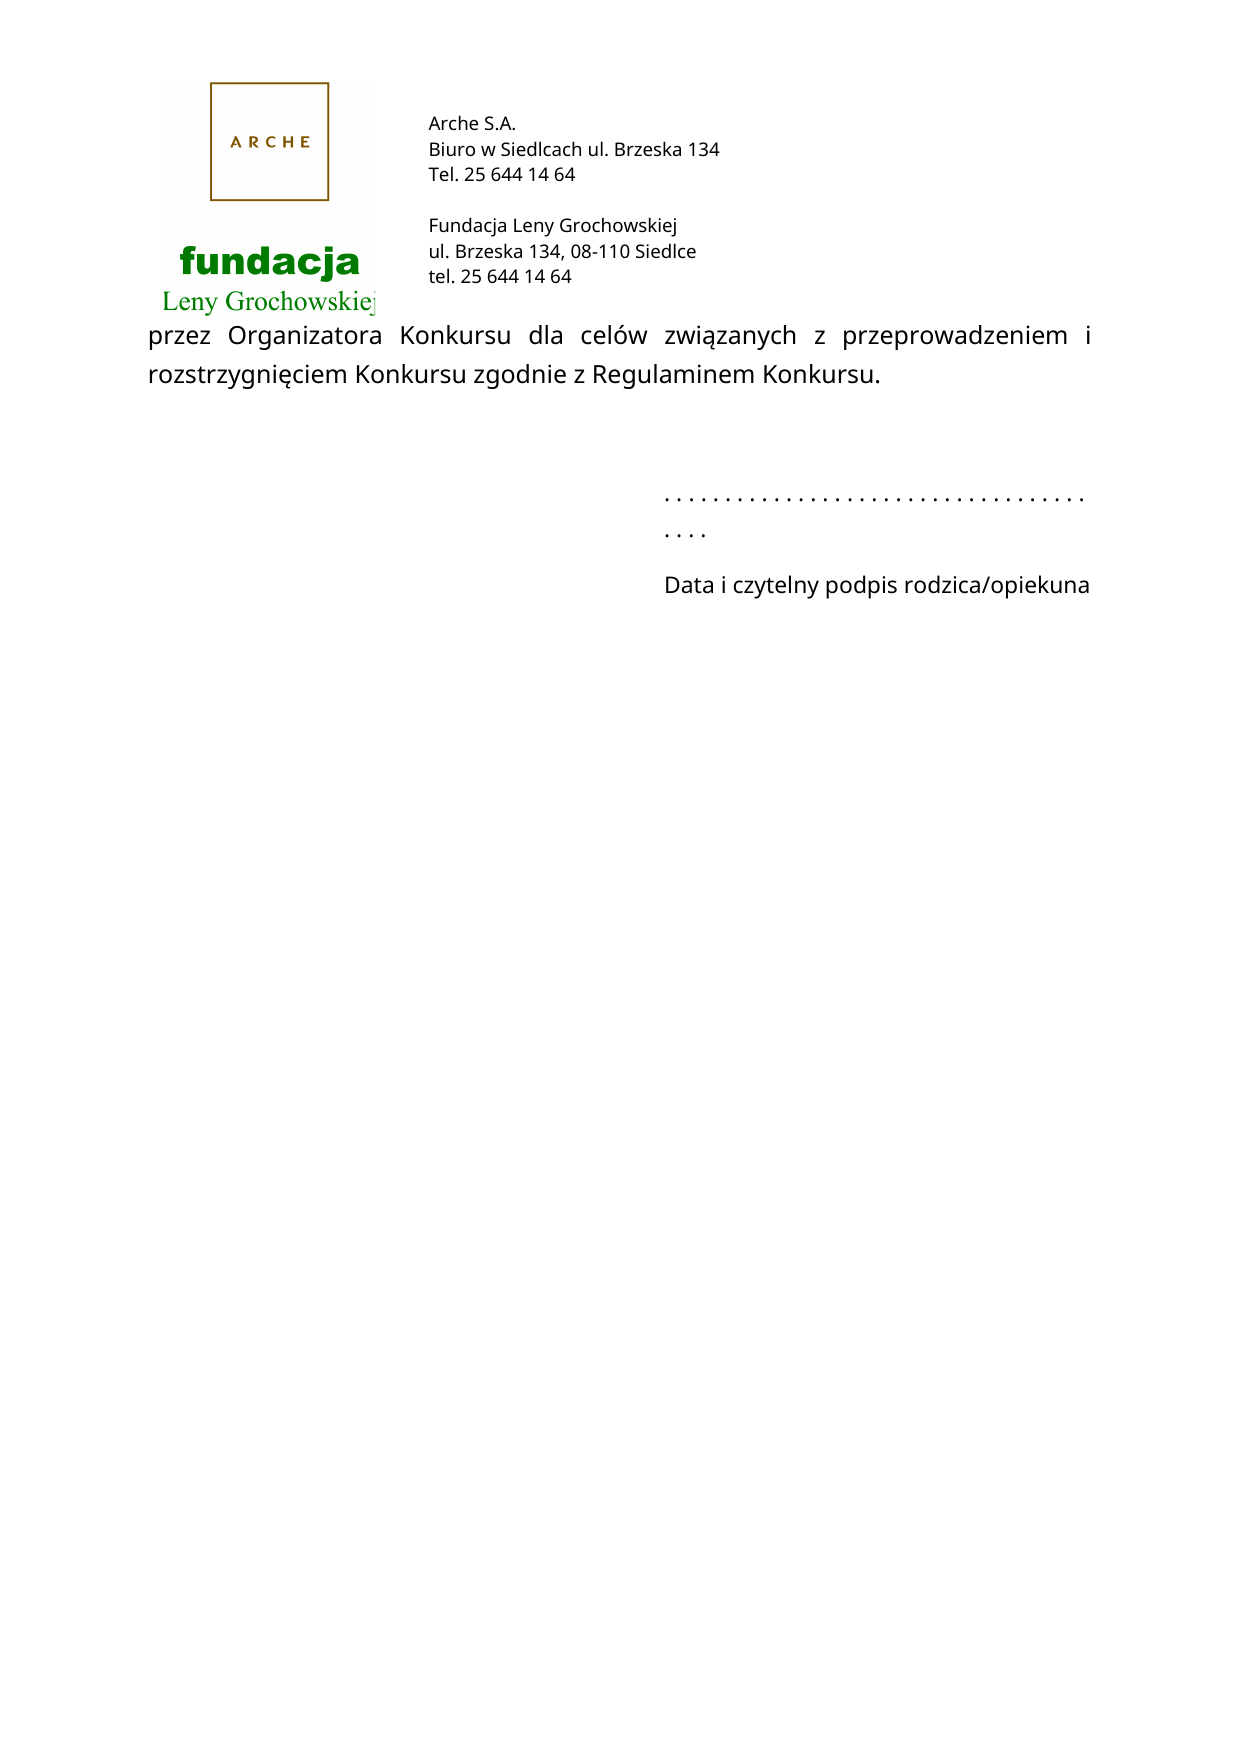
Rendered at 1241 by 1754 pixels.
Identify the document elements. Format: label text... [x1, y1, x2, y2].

text Data i czytelny podpis rodzica/opiekuna [664, 569, 1093, 601]
text . . . . . . . . . . . . . . . . . . . . . . . . . . . . . . . . . . . . . . . [664, 477, 1093, 544]
picture [162, 82, 375, 315]
